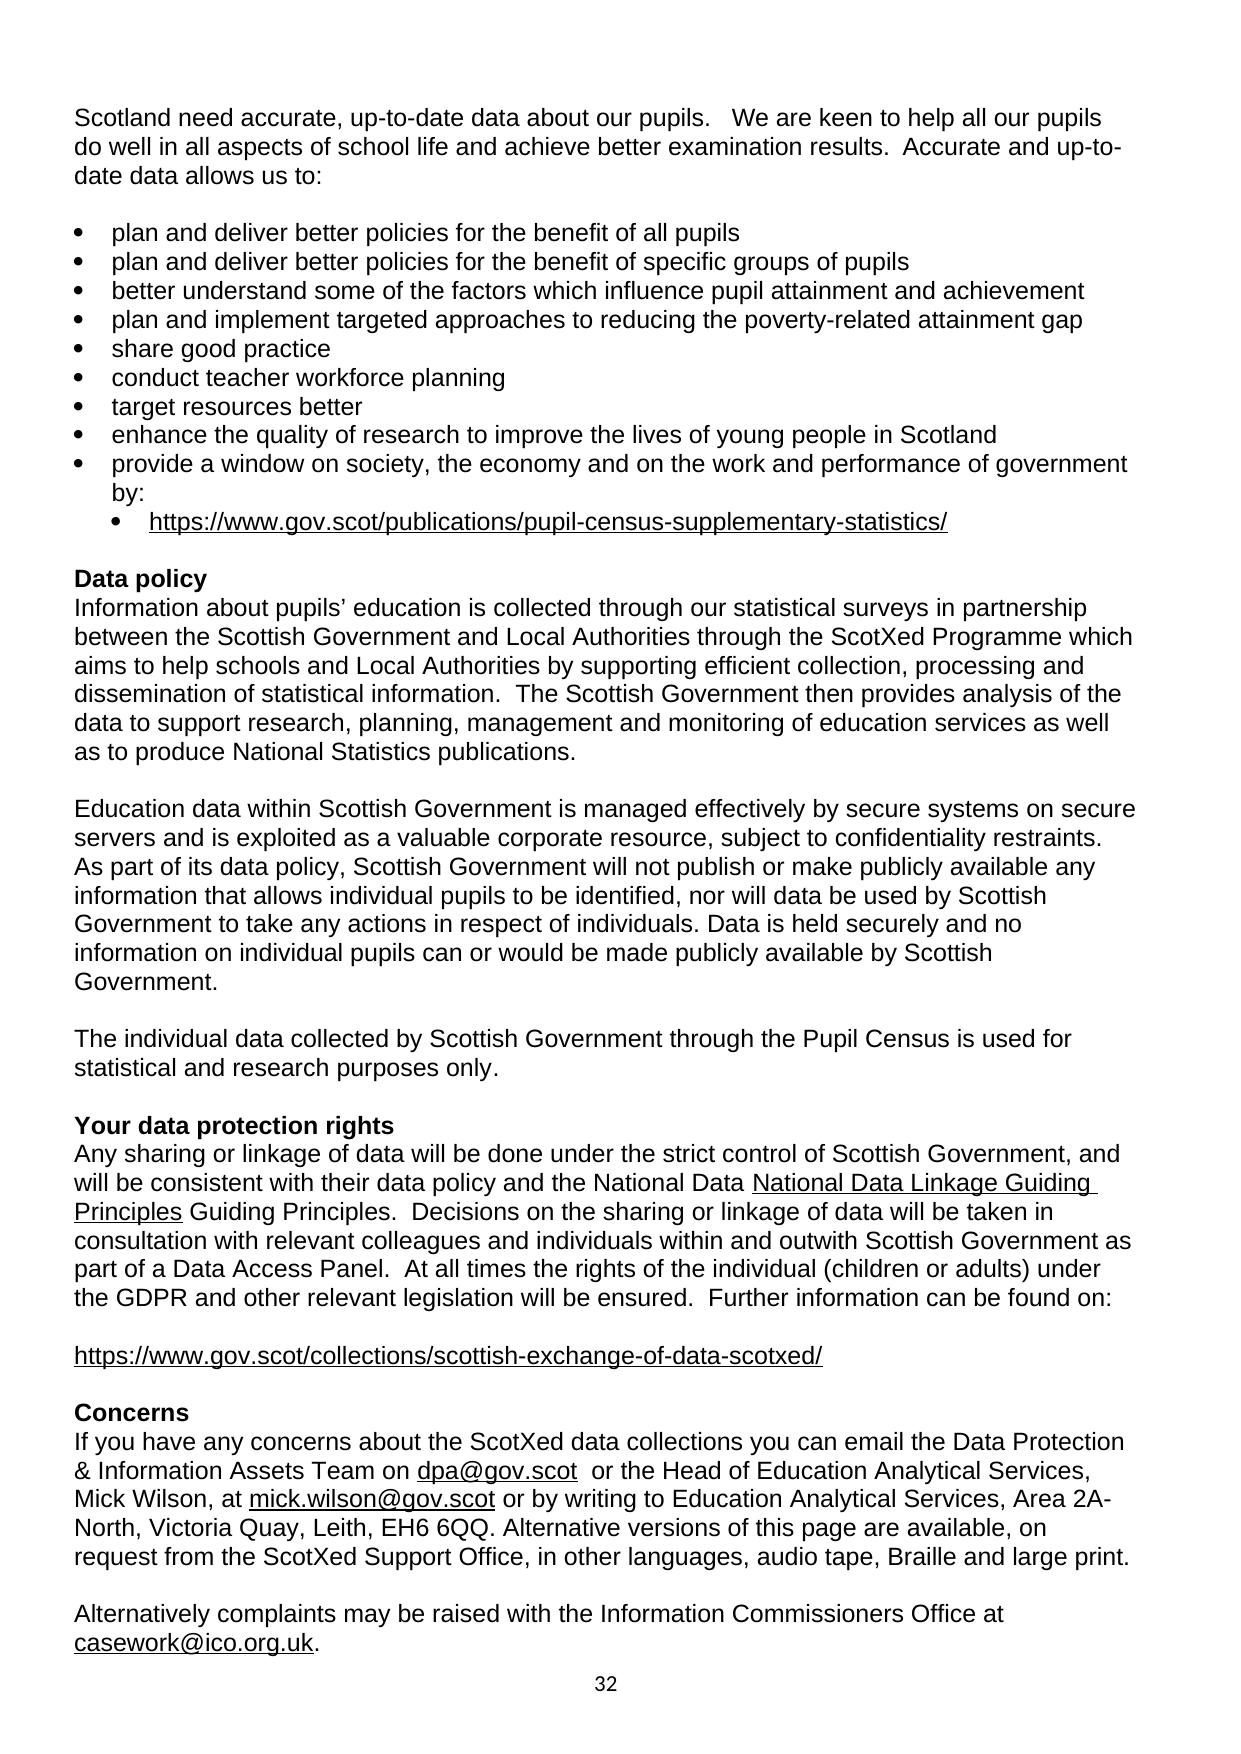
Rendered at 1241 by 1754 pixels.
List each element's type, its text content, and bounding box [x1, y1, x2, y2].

text https://www.gov.scot/collections/scottish-exchange-of-data-scotxed/ [74, 1341, 1137, 1369]
text Education data within Scottish Government is managed effectively by secure systems on secure servers and is exploited as a valuable corporate resource, subject to confidentiality restraints. As part of its data policy, Scottish Government will not publish or make publicly available any information that allows individual pupils to be identified, nor will data be used by Scottish Government to take any actions in respect of individuals. Data is held securely and no information on individual pupils can or would be made publicly available by Scottish Government. [74, 794, 1137, 996]
list better understand some of the factors which influence pupil attainment and achievement [74, 276, 1137, 305]
text Any sharing or linkage of data will be done under the strict control of Scottish Government, and will be consistent with their data policy and the National Data National Data Linkage Guiding Principles Guiding Principles. Decisions on the sharing or linkage of data will be taken in consultation with relevant colleagues and individuals within and outwith Scottish Government as part of a Data Access Panel. At all times the rights of the individual (children or adults) under the GDPR and other relevant legislation will be ensured. Further information can be found on: [74, 1139, 1137, 1312]
list conduct teacher workforce planning [74, 363, 1137, 391]
list plan and implement targeted approaches to reducing the poverty-related attainment gap [74, 305, 1137, 334]
text If you have any concerns about the ScotXed data collections you can email the Data Protection & Information Assets Team on dpa@gov.scot or the Head of Education Analytical Services, Mick Wilson, at mick.wilson@gov.scot or by writing to Education Analytical Services, Area 2A-North, Victoria Quay, Leith, EH6 6QQ. Alternative versions of this page are available, on request from the ScotXed Support Office, in other languages, audio tape, Braille and large print. [74, 1427, 1137, 1571]
text The individual data collected by Scottish Government through the Pupil Census is used for statistical and research purposes only. [74, 1024, 1137, 1082]
subtitle Data policy [74, 564, 1137, 593]
list enhance the quality of research to improve the lives of young people in Scotland [74, 420, 1137, 449]
list target resources better [74, 391, 1137, 420]
list https://www.gov.scot/publications/pupil-census-supplementary-statistics/ [111, 507, 1137, 536]
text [74, 103, 1137, 189]
list plan and deliver better policies for the benefit of specific groups of pupils [74, 247, 1137, 276]
subtitle Concerns [74, 1398, 1137, 1427]
list provide a window on society, the economy and on the work and performance of government by: [74, 449, 1137, 507]
subtitle Your data protection rights [74, 1111, 1137, 1139]
text Alternatively complaints may be raised with the Information Commissioners Office at casework@ico.org.uk. [74, 1599, 1137, 1657]
text Information about pupils’ education is collected through our statistical surveys in partnership between the Scottish Government and Local Authorities through the ScotXed Programme which aims to help schools and Local Authorities by supporting efficient collection, processing and dissemination of statistical information. The Scottish Government then provides analysis of the data to support research, planning, management and monitoring of education services as well as to produce National Statistics publications. [74, 593, 1137, 766]
list share good practice [74, 334, 1137, 363]
list plan and deliver better policies for the benefit of all pupils [74, 218, 1137, 247]
